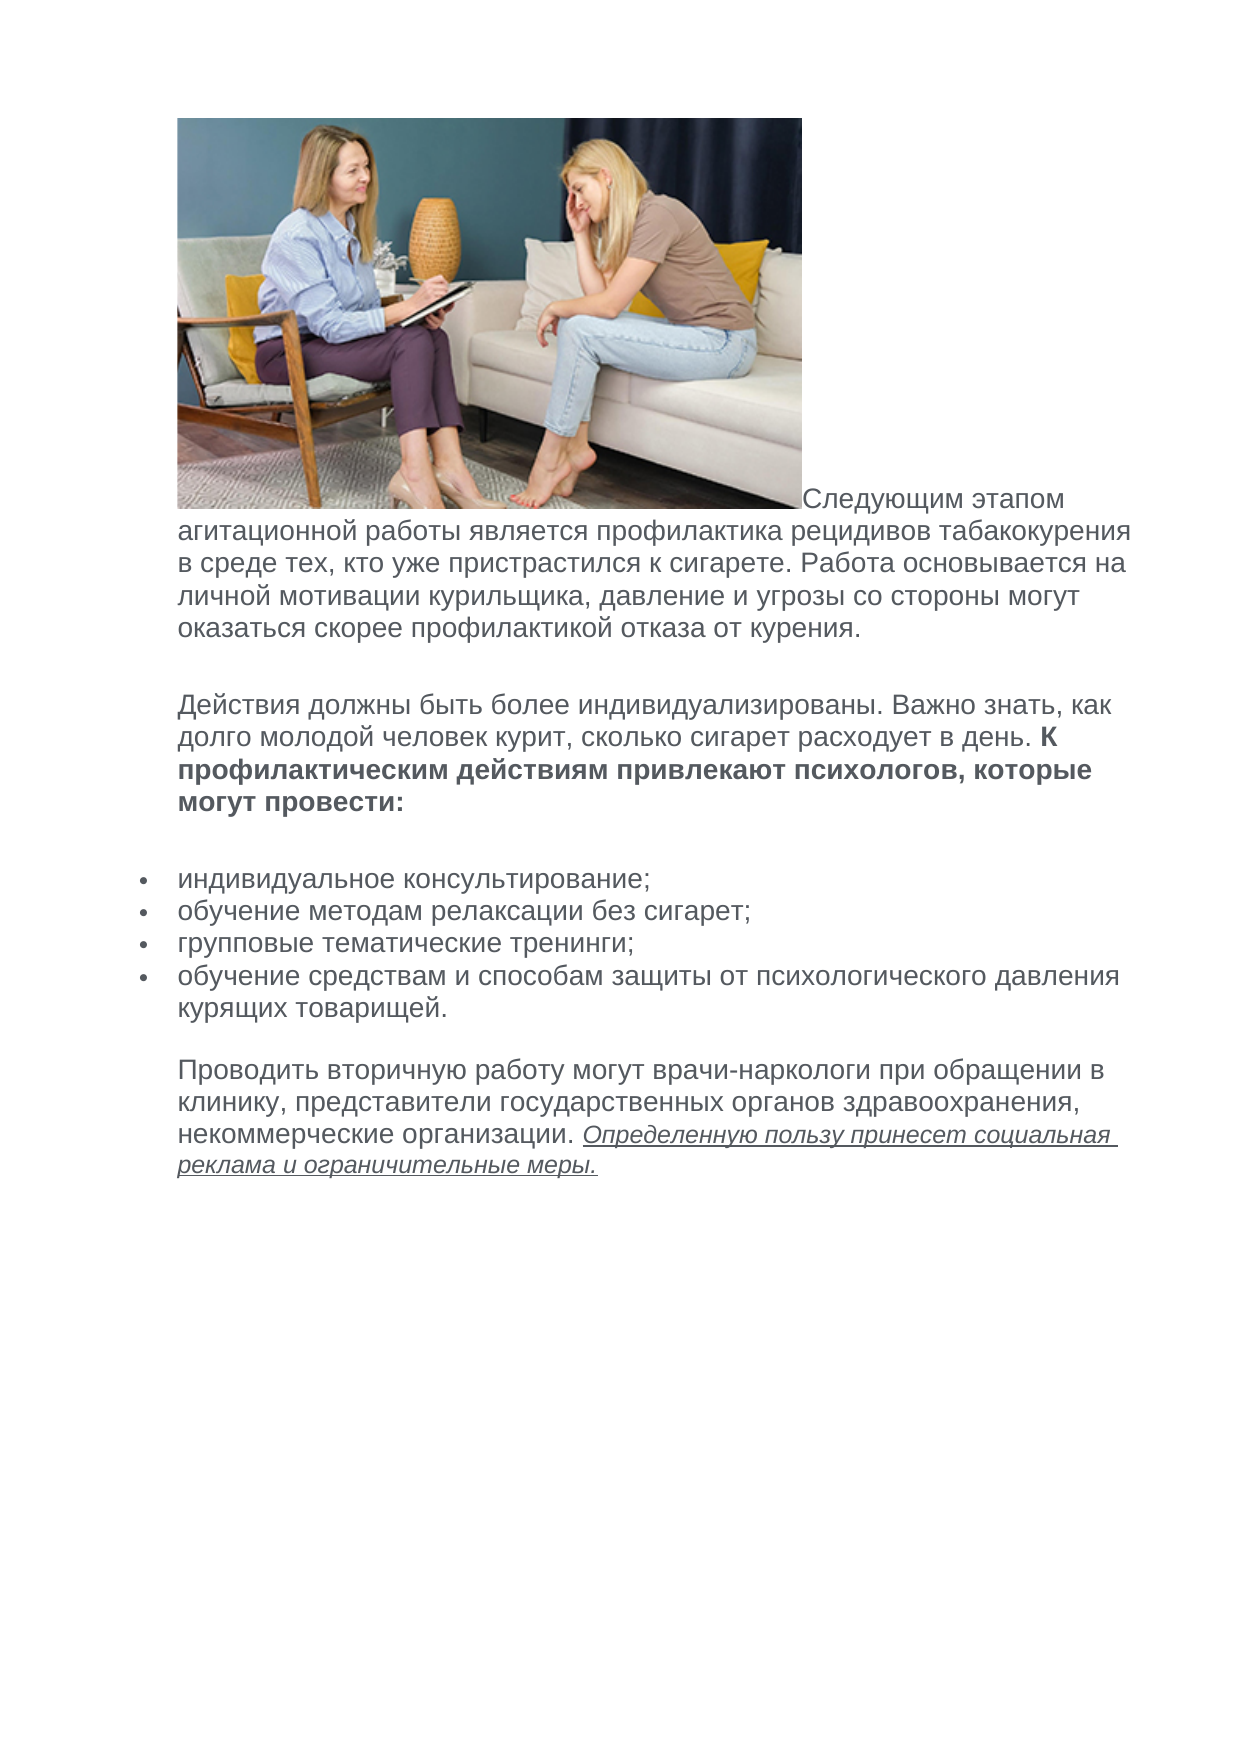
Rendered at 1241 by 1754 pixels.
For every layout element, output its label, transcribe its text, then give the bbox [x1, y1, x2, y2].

list обучение методам релаксации без сигарет; [140, 894, 1152, 926]
list групповые тематические тренинги; [140, 926, 1152, 959]
list обучение средствам и способам защиты от психологического давления курящих товарищей. [140, 959, 1152, 1023]
text Действия должны быть более индивидуализированы. Важно знать, как долго молодой человек курит, сколько сигарет расходует в день. К профилактическим действиям привлекают психологов, которые могут провести: [177, 688, 1152, 817]
picture [177, 118, 802, 509]
text Проводить вторичную работу могут врачи-наркологи при обращении в клинику, представители государственных органов здравоохранения, некоммерческие организации. Определенную пользу принесет социальная реклама и ограничительные меры. [177, 1053, 1152, 1179]
list индивидуальное консультирование; [140, 862, 1152, 894]
